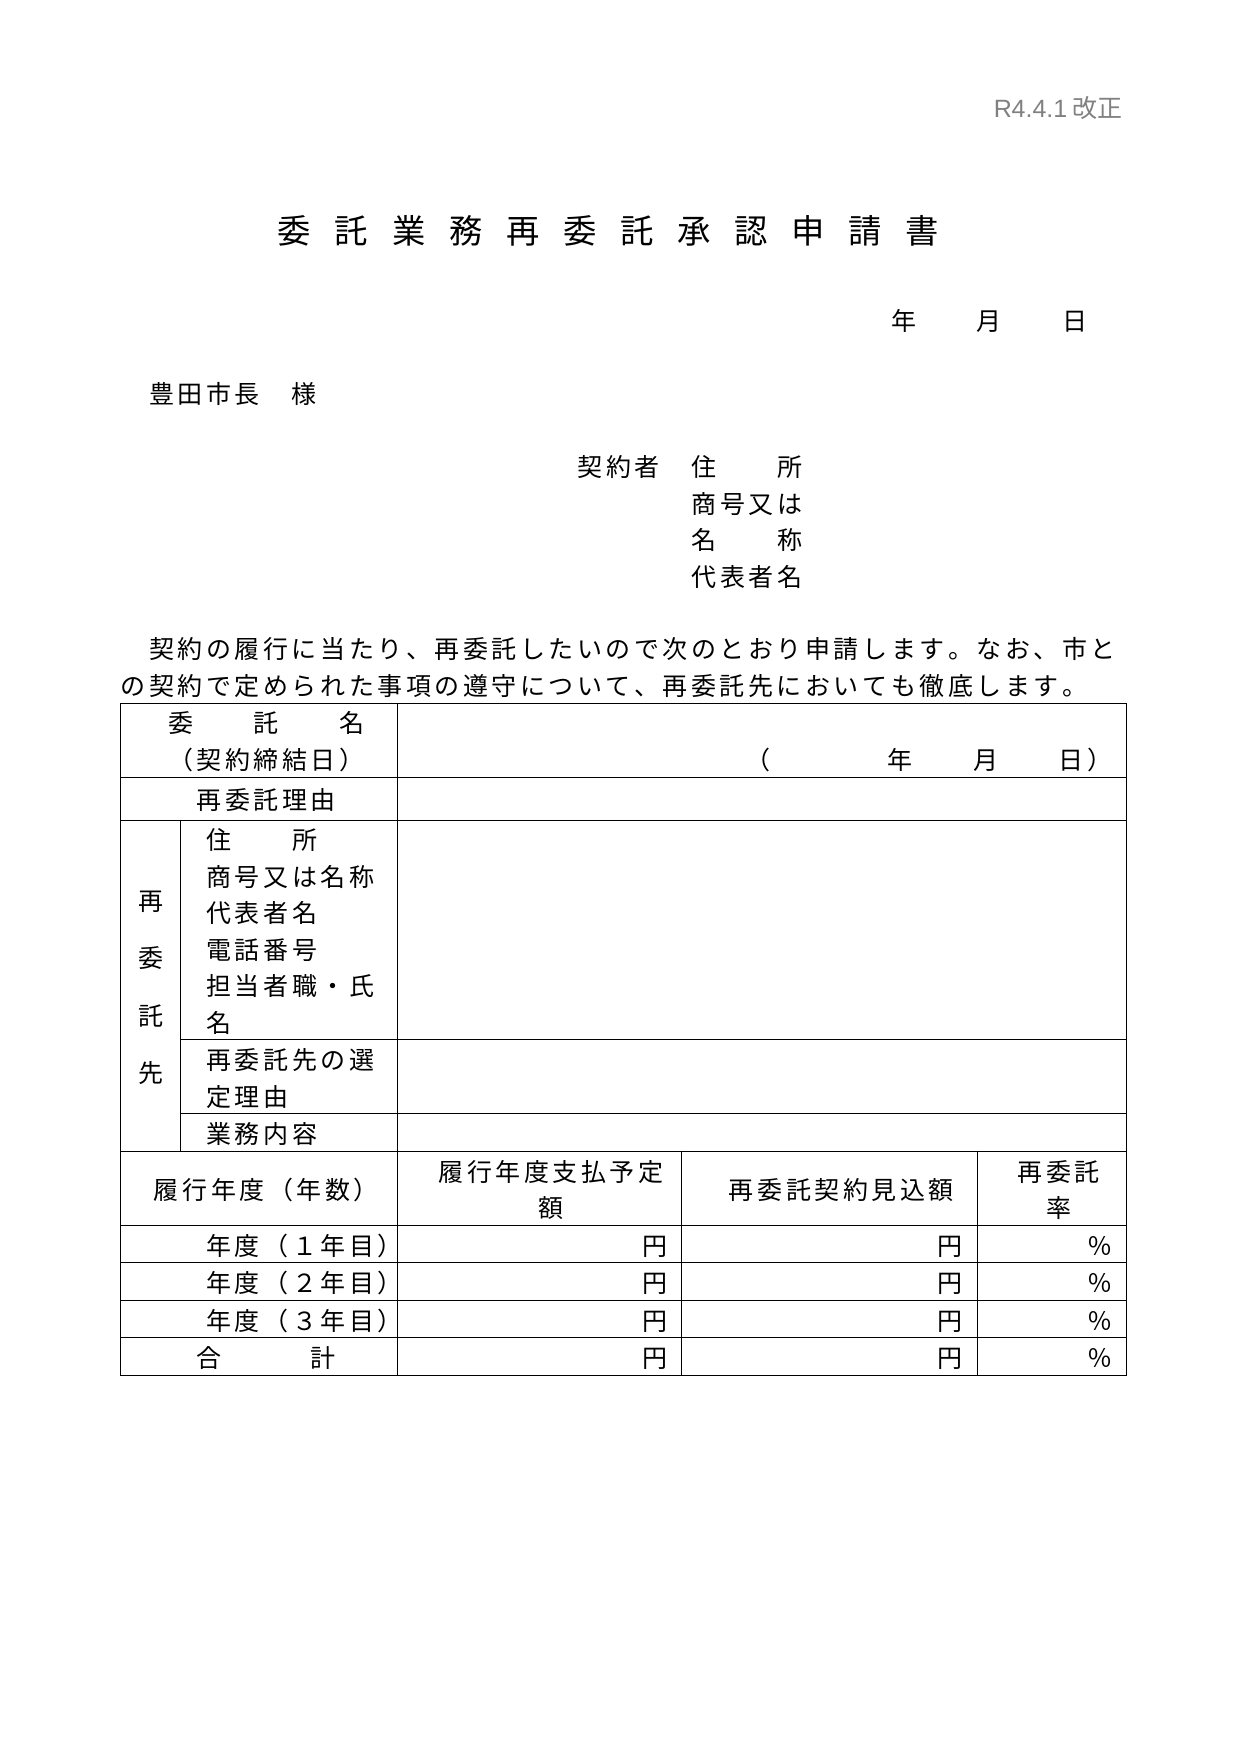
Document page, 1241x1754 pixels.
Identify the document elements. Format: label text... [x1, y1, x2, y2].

table_cell 年度（１年目） [121, 1226, 397, 1262]
table_cell [398, 778, 1126, 819]
text 年 月 日 [121, 302, 1119, 338]
table_cell 業務内容 [181, 1114, 397, 1151]
table_cell [398, 821, 1126, 1039]
text 代表者名 [551, 557, 1119, 593]
table_cell 円 [398, 1226, 681, 1262]
table_header 委 託 名 （契約締結日） [121, 704, 397, 777]
text 名 称 [551, 521, 1119, 557]
table_cell 円 [682, 1301, 977, 1337]
table_cell 年度（２年目） [121, 1263, 397, 1300]
table_cell 履行年度支払予定額 [398, 1152, 681, 1225]
table_cell ％ [978, 1226, 1126, 1262]
table_cell 履行年度（年数） [121, 1152, 397, 1225]
table_cell 円 [398, 1263, 681, 1300]
table_cell 住 所 商号又は名称 代表者名 電話番号 担当者職・氏名 [181, 821, 397, 1039]
table_cell 円 [682, 1263, 977, 1300]
table_cell 再委託契約見込額 [682, 1152, 977, 1225]
table_cell 円 [398, 1301, 681, 1337]
table_cell ％ [978, 1338, 1126, 1375]
table_cell 合 計 [121, 1338, 397, 1375]
table_cell [398, 1040, 1126, 1113]
table_cell 円 [682, 1226, 977, 1262]
text 商号又は [551, 484, 1119, 521]
table_cell 円 [398, 1338, 681, 1375]
text 委託業務再委託承認申請書 [121, 192, 1119, 265]
table_cell 円 [682, 1338, 977, 1375]
table_cell ％ [978, 1301, 1126, 1337]
text 契約者 住 所 [551, 448, 1119, 484]
table_header （ 年 月 日） [398, 704, 1126, 777]
table_cell 再委託先の選定理由 [181, 1040, 397, 1113]
table_cell 年度（３年目） [121, 1301, 397, 1337]
table_cell [398, 1114, 1126, 1151]
text 契約の履行に当たり、再委託したいので次のとおり申請します。なお、市との契約で定められた事項の遵守について、再委託先においても徹底します。 [121, 630, 1119, 703]
table_cell 再委託理由 [121, 778, 397, 819]
table_cell 再委託率 [978, 1152, 1126, 1225]
text 豊田市長 様 [121, 375, 1119, 411]
table_cell 再 委 託 先 [121, 821, 180, 1151]
table_cell ％ [978, 1263, 1126, 1300]
